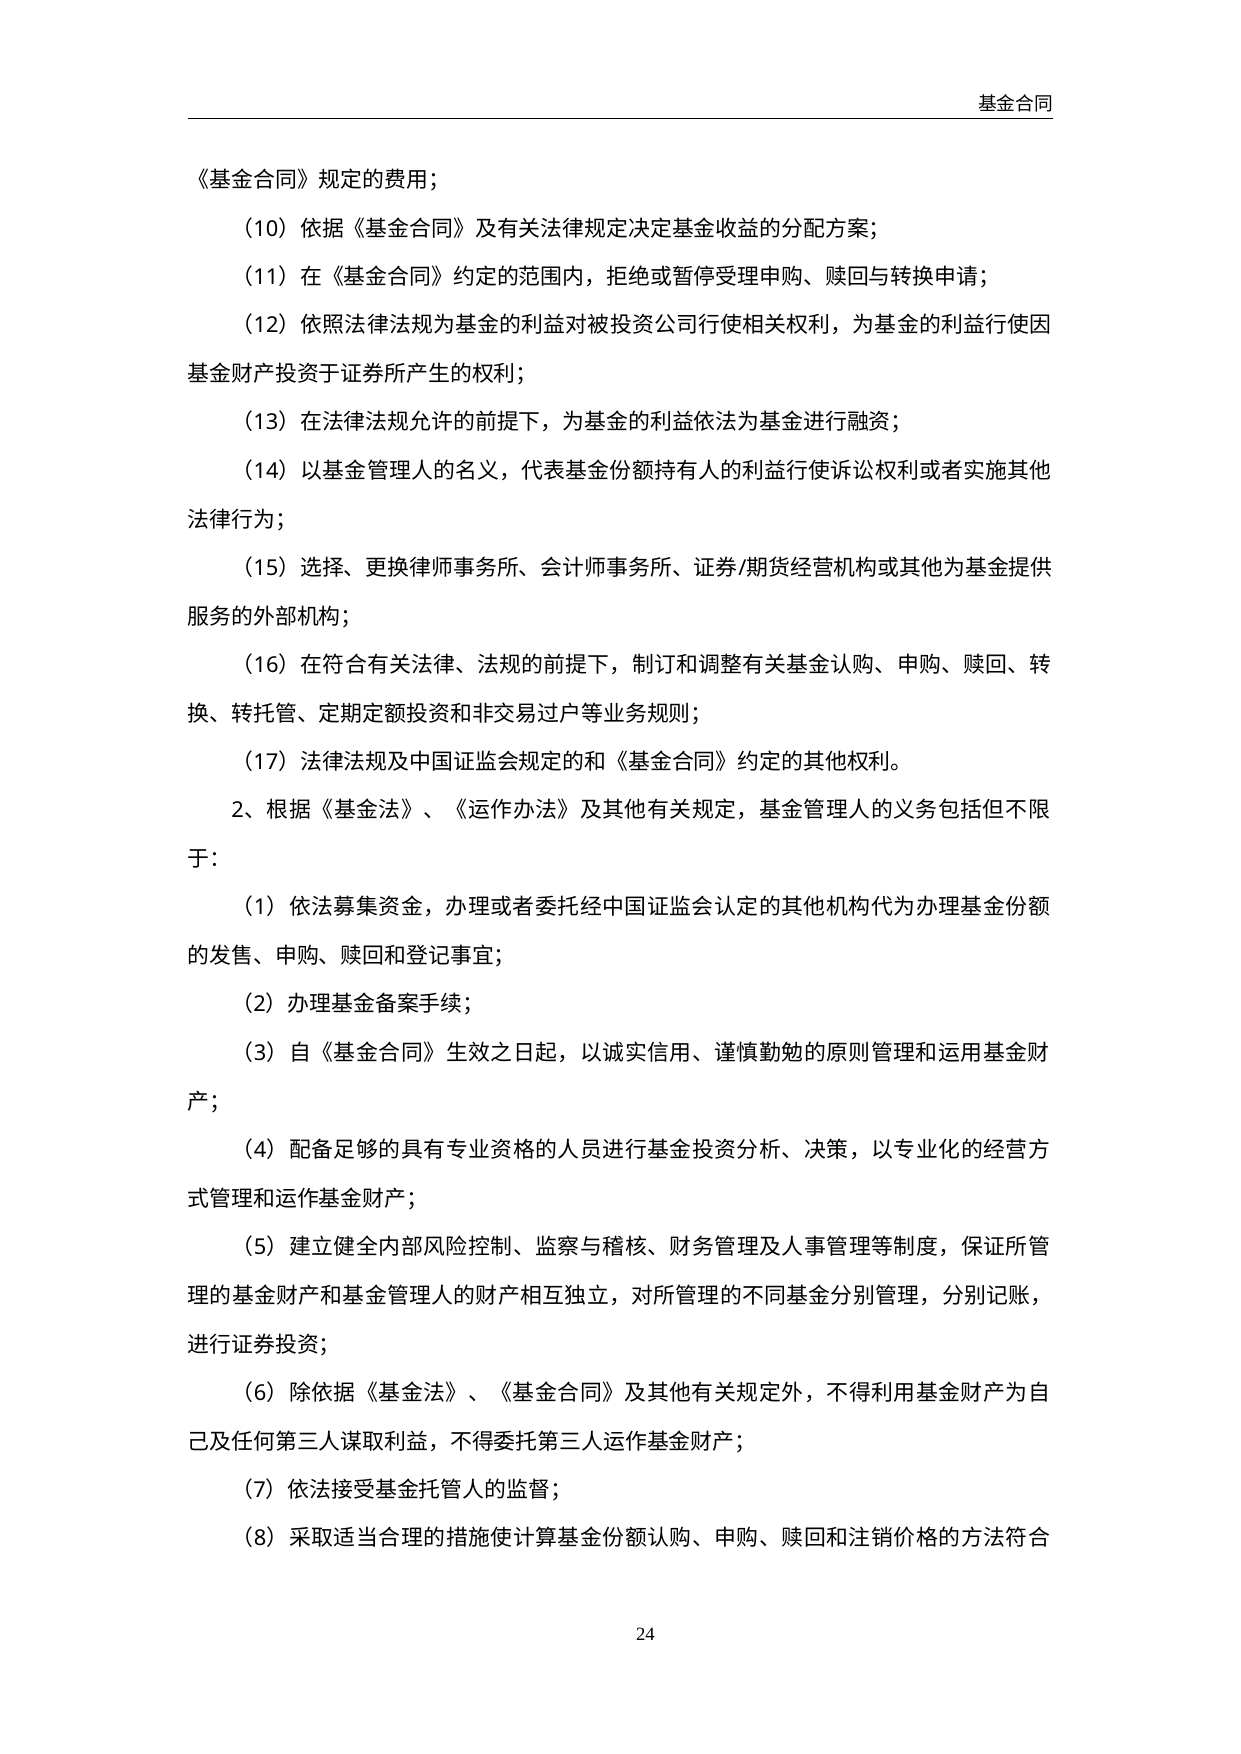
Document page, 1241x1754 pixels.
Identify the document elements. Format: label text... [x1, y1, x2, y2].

text （10）依据《基金合同》及有关法律规定决定基金收益的分配方案； [187, 210, 1053, 243]
text （11）在《基金合同》约定的范围内，拒绝或暂停受理申购、赎回与转换申请； [187, 259, 1053, 291]
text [187, 162, 1053, 194]
text 2、根据《基金法》、《运作办法》及其他有关规定，基金管理人的义务包括但不限于： [187, 792, 1053, 873]
text （7）依法接受基金托管人的监督； [187, 1472, 1053, 1504]
text （14）以基金管理人的名义，代表基金份额持有人的利益行使诉讼权利或者实施其他法律行为； [187, 452, 1053, 534]
text （5）建立健全内部风险控制、监察与稽核、财务管理及人事管理等制度，保证所管理的基金财产和基金管理人的财产相互独立，对所管理的不同基金分别管理，分别记账，进行证券投资； [187, 1229, 1053, 1359]
text （17）法律法规及中国证监会规定的和《基金合同》约定的其他权利。 [187, 744, 1053, 776]
text （15）选择、更换律师事务所、会计师事务所、证券/期货经营机构或其他为基金提供服务的外部机构； [187, 549, 1053, 631]
text （12）依照法律法规为基金的利益对被投资公司行使相关权利，为基金的利益行使因基金财产投资于证券所产生的权利； [187, 307, 1053, 388]
text （16）在符合有关法律、法规的前提下，制订和调整有关基金认购、申购、赎回、转换、转托管、定期定额投资和非交易过户等业务规则； [187, 647, 1053, 728]
text （6）除依据《基金法》、《基金合同》及其他有关规定外，不得利用基金财产为自己及任何第三人谋取利益，不得委托第三人运作基金财产； [187, 1374, 1053, 1456]
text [187, 1520, 1053, 1552]
text （4）配备足够的具有专业资格的人员进行基金投资分析、决策，以专业化的经营方式管理和运作基金财产； [187, 1132, 1053, 1213]
text （3）自《基金合同》生效之日起，以诚实信用、谨慎勤勉的原则管理和运用基金财产； [187, 1034, 1053, 1116]
text （2）办理基金备案手续； [187, 986, 1053, 1019]
text （1）依法募集资金，办理或者委托经中国证监会认定的其他机构代为办理基金份额的发售、申购、赎回和登记事宜； [187, 889, 1053, 970]
text （13）在法律法规允许的前提下，为基金的利益依法为基金进行融资； [187, 404, 1053, 437]
